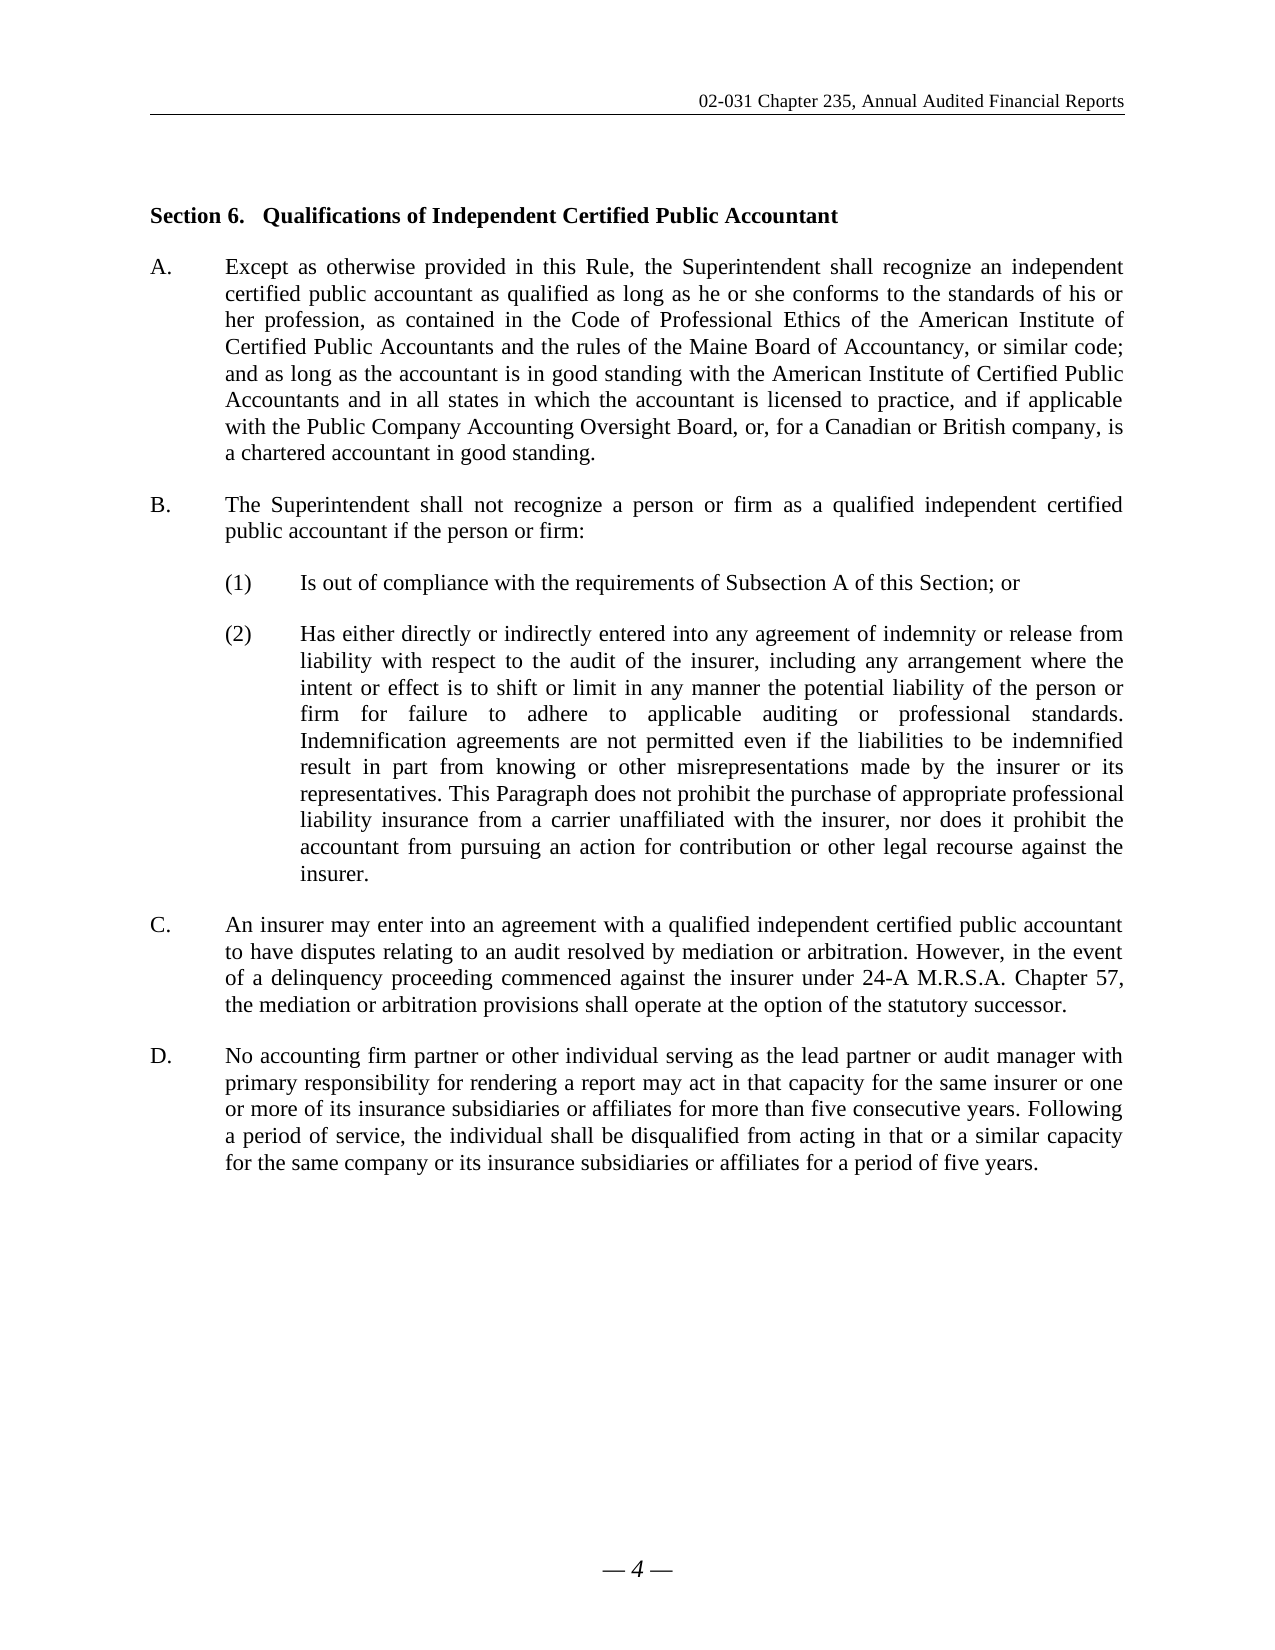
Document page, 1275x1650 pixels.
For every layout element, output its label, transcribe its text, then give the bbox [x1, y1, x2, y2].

text D. No accounting firm partner or other individual serving as the lead partner or audit manager with primary responsibility for rendering a report may act in that capacity for the same insurer or one or more of its insurance subsidiaries or affiliates for more than five consecutive years. Following a period of service, the individual shall be disqualified from acting in that or a similar capacity for the same company or its insurance subsidiaries or affiliates for a period of five years. [150, 1042, 1125, 1175]
list Except as otherwise provided in this Rule, the Superintendent shall recognize an independent certified public accountant as qualified as long as he or she conforms to the standards of his or her profession, as contained in the Code of Professional Ethics of the American Institute of Certified Public Accountants and the rules of the Maine Board of Accountancy, or similar code; and as long as the accountant is in good standing with the American Institute of Certified Public Accountants and in all states in which the accountant is licensed to practice, and if applicable with the Public Company Accounting Oversight Board, or, for a Canadian or British company, is a chartered accountant in good standing. [150, 253, 1125, 466]
text C. An insurer may enter into an agreement with a qualified independent certified public accountant to have disputes relating to an audit resolved by mediation or arbitration. However, in the event of a delinquency proceeding commenced against the insurer under 24-A M.R.S.A. Chapter 57, the mediation or arbitration provisions shall operate at the option of the statutory successor. [150, 911, 1125, 1017]
list Has either directly or indirectly entered into any agreement of indemnity or release from liability with respect to the audit of the insurer, including any arrangement where the intent or effect is to shift or limit in any manner the potential liability of the person or firm for failure to adhere to applicable auditing or professional standards. Indemnification agreements are not permitted even if the liabilities to be indemnified result in part from knowing or other misrepresentations made by the insurer or its representatives. This Paragraph does not prohibit the purchase of appropriate professional liability insurance from a carrier unaffiliated with the insurer, nor does it prohibit the accountant from pursuing an action for contribution or other legal recourse against the insurer. [225, 620, 1125, 886]
list Is out of compliance with the requirements of Subsection A of this Section; or [225, 569, 1125, 595]
text Section 6. Qualifications of Independent Certified Public Accountant [150, 202, 1125, 228]
list The Superintendent shall not recognize a person or firm as a qualified independent certified public accountant if the person or firm: [150, 491, 1125, 544]
